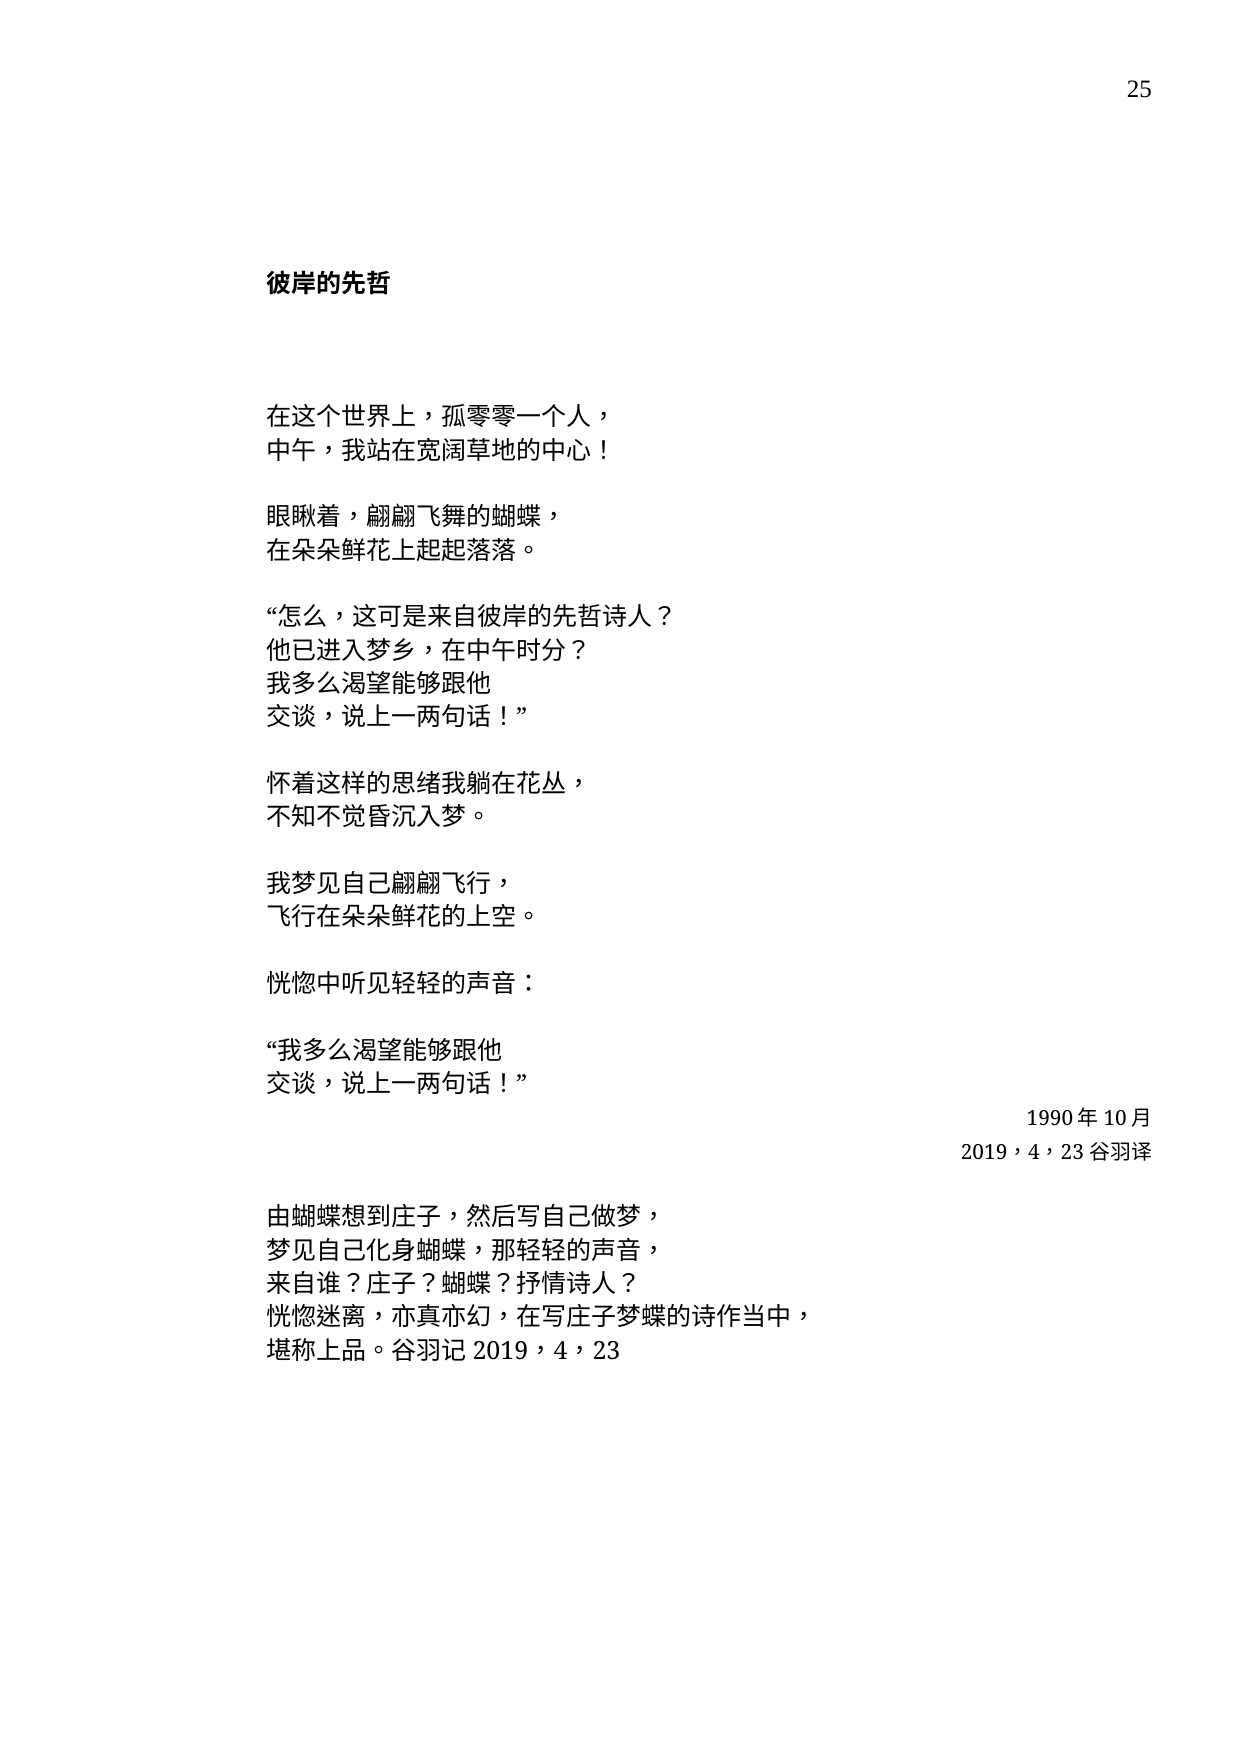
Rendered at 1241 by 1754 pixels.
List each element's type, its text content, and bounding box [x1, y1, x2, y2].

text 1990年 10月 [266, 1099, 1152, 1132]
text “怎么，这可是来自彼岸的先哲诗人？ [266, 599, 1152, 632]
text 在朵朵鲜花上起起落落。 [266, 532, 1152, 566]
text 飞行在朵朵鲜花的上空。 [266, 899, 1152, 932]
text 堪称上品。谷羽记 2019，4，23 [266, 1332, 1152, 1366]
text 恍惚中听见轻轻的声音： [266, 966, 1152, 999]
text 我多么渴望能够跟他 [266, 666, 1152, 699]
text 交谈，说上一两句话！” [266, 699, 1152, 732]
text 交谈，说上一两句话！” [266, 1066, 1152, 1099]
text 在这个世界上，孤零零一个人， [266, 399, 1152, 432]
text 怀着这样的思绪我躺在花丛， [266, 766, 1152, 799]
text 他已进入梦乡，在中午时分？ [266, 632, 1152, 666]
text 来自谁？庄子？蝴蝶？抒情诗人？ [266, 1266, 1152, 1299]
text 不知不觉昏沉入梦。 [266, 799, 1152, 832]
text 眼瞅着，翩翩飞舞的蝴蝶， [266, 499, 1152, 532]
text 中午，我站在宽阔草地的中心！ [266, 432, 1152, 466]
text 我梦见自己翩翩飞行， [266, 866, 1152, 899]
text 梦见自己化身蝴蝶，那轻轻的声音， [266, 1232, 1152, 1266]
text 彼岸的先哲 [266, 266, 1152, 299]
text 恍惚迷离，亦真亦幻，在写庄子梦蝶的诗作当中， [266, 1299, 1152, 1332]
text “我多么渴望能够跟他 [266, 1032, 1152, 1066]
text 由蝴蝶想到庄子，然后写自己做梦， [266, 1199, 1152, 1232]
text 2019，4，23 谷羽译 [266, 1132, 1152, 1166]
